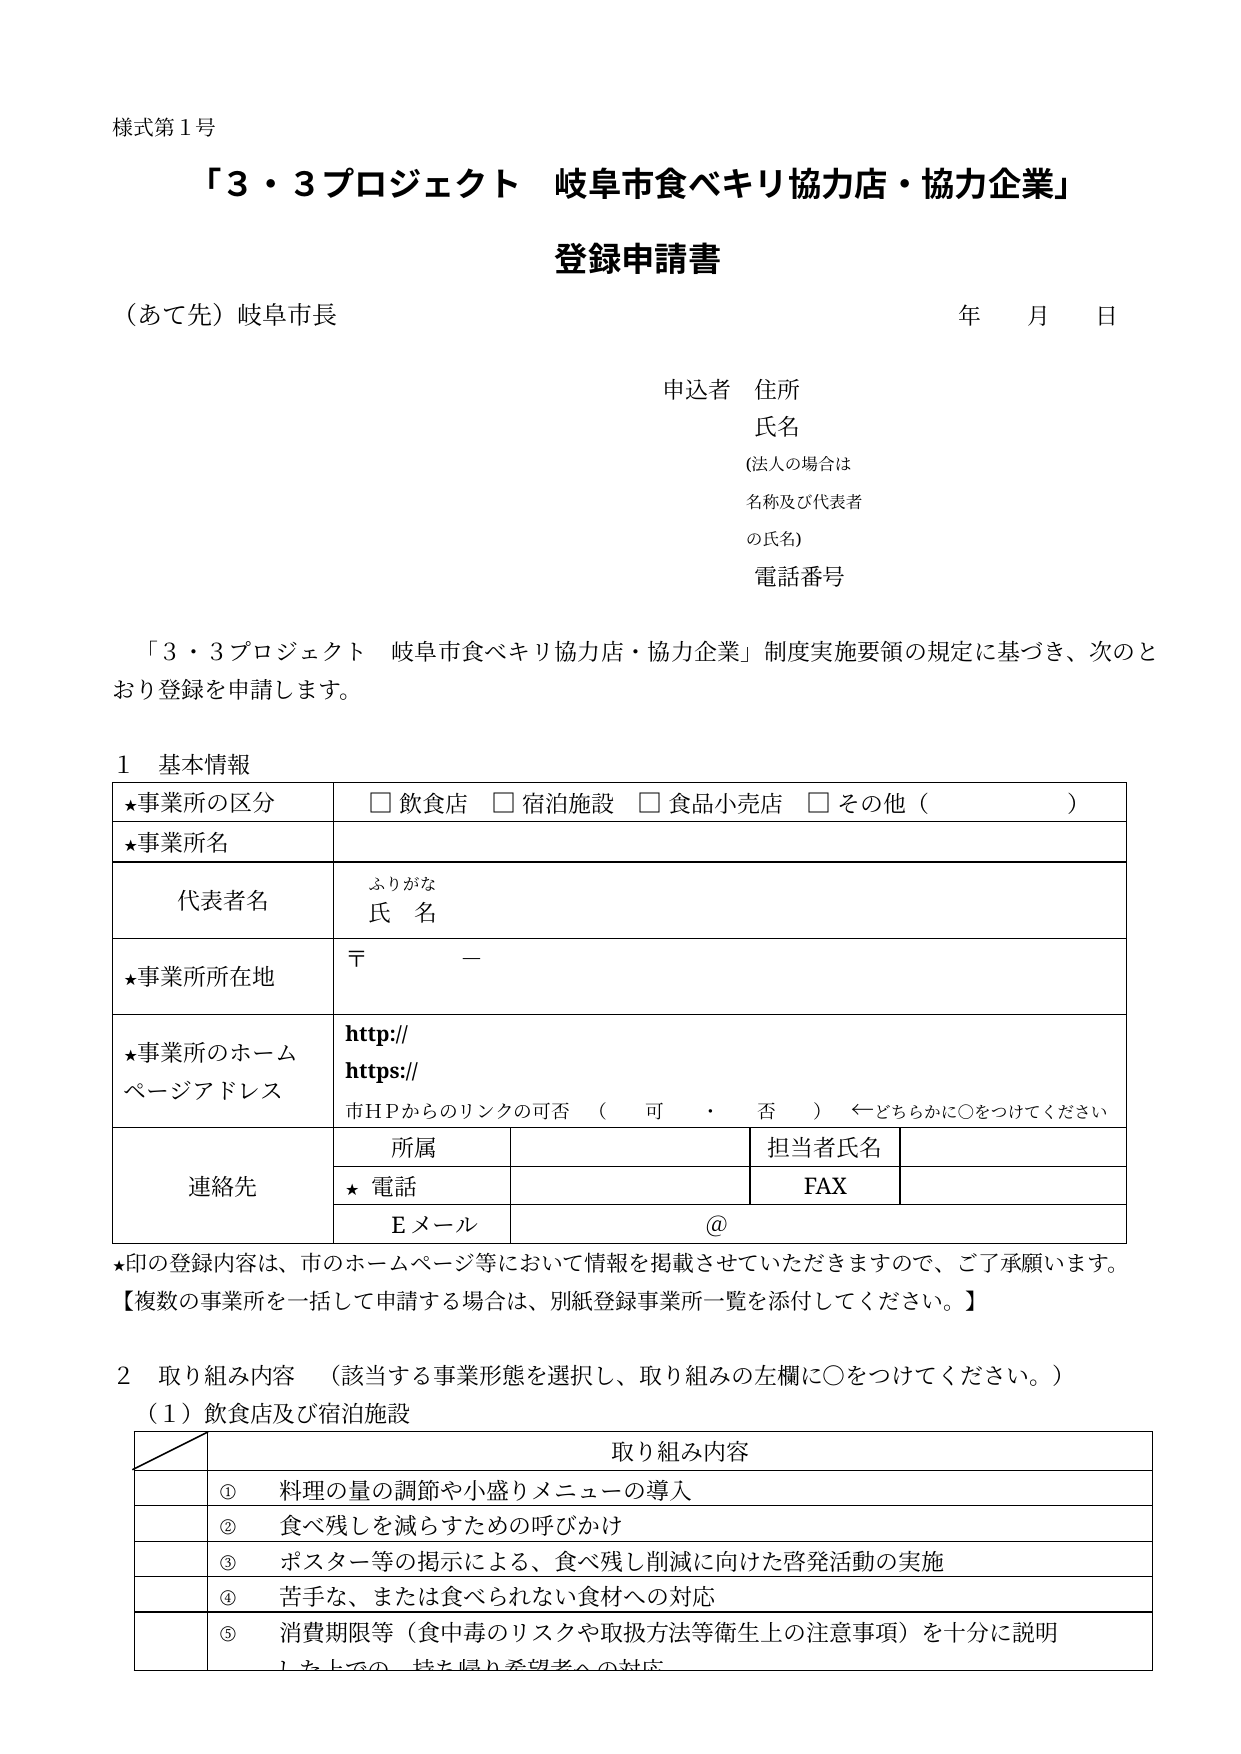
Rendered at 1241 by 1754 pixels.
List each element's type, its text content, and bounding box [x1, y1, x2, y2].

text ２ 取り組み内容 （該当する事業形態を選択し、取り組みの左欄に○をつけてください。） [112, 1356, 1163, 1394]
table_cell ★事業所所在地 [113, 939, 333, 1013]
table_cell 〒 － [334, 939, 1126, 1013]
text 氏名 [112, 407, 1163, 445]
table_cell 所属 [334, 1128, 510, 1166]
table_cell [334, 822, 1126, 861]
table_cell http:// https:// 市ＨＰからのリンクの可否 （ 可 ・ 否 ） ←どちらかに○をつけてください [334, 1015, 1126, 1127]
table_cell [135, 1542, 207, 1576]
table_cell 苦手な、または食べられない食材への対応 [208, 1577, 1152, 1611]
text 【複数の事業所を一括して申請する場合は、別紙登録事業所一覧を添付してください。】 [112, 1281, 1163, 1319]
table_cell ★ 電話 [334, 1167, 510, 1204]
table_cell FAX [751, 1167, 899, 1204]
table_cell [135, 1577, 207, 1611]
text の氏名) [112, 520, 1163, 557]
table_cell 消費期限等（食中毒のリスクや取扱方法等衛生上の注意事項）を十分に説明 した上での、持ち帰り希望者への対応 [208, 1613, 1152, 1670]
text 電話番号 [112, 557, 1163, 595]
table_header 取り組み内容 [208, 1432, 1152, 1470]
table_cell Eメール [334, 1205, 510, 1243]
text （１）飲食店及び宿泊施設 [112, 1394, 1163, 1431]
table_cell 連絡先 [113, 1128, 333, 1243]
text 様式第１号 [112, 107, 1163, 145]
table_header □ 飲食店 □ 宿泊施設 □ 食品小売店 □ その他（ ） [334, 783, 1126, 821]
table_cell 担当者氏名 [751, 1128, 899, 1166]
table_cell [511, 1167, 749, 1204]
table_cell [135, 1506, 207, 1541]
text 「３・３プロジェクト 岐阜市食べキリ協力店・協力企業」制度実施要領の規定に基づき、次のとおり登録を申請します。 [112, 632, 1163, 707]
text （あて先）岐阜市長 年 月 日 [112, 295, 1163, 332]
table_cell [135, 1613, 207, 1670]
table_cell 代表者名 [113, 863, 333, 937]
text ★印の登録内容は、市のホームページ等において情報を掲載させていただきますので、ご了承願います。 [112, 1244, 1163, 1281]
table_header [135, 1432, 204, 1467]
table_cell [901, 1167, 1126, 1204]
table_header ★事業所の区分 [113, 783, 333, 821]
table_cell ★事業所のホームページアドレス [113, 1015, 333, 1127]
table_cell ＠ [511, 1205, 1126, 1243]
text 申込者 住所 [112, 370, 1163, 407]
table_cell [901, 1128, 1126, 1166]
text 「３・３プロジェクト 岐阜市食べキリ協力店・協力企業」 [112, 145, 1163, 220]
table_cell ★事業所名 [113, 822, 333, 861]
text 名称及び代表者 [112, 482, 1163, 520]
table_cell [334, 863, 1126, 937]
table_cell [135, 1471, 207, 1505]
table_header [136, 1434, 207, 1470]
table_cell [511, 1128, 749, 1166]
text 登録申請書 [112, 220, 1163, 295]
text (法人の場合は [112, 445, 1163, 482]
table_cell 料理の量の調節や小盛りメニューの導入 [208, 1471, 1152, 1505]
table_cell ポスター等の掲示による、食べ残し削減に向けた啓発活動の実施 [208, 1542, 1152, 1576]
text １ 基本情報 [112, 745, 1163, 782]
table_cell 食べ残しを減らすための呼びかけ [208, 1506, 1152, 1541]
